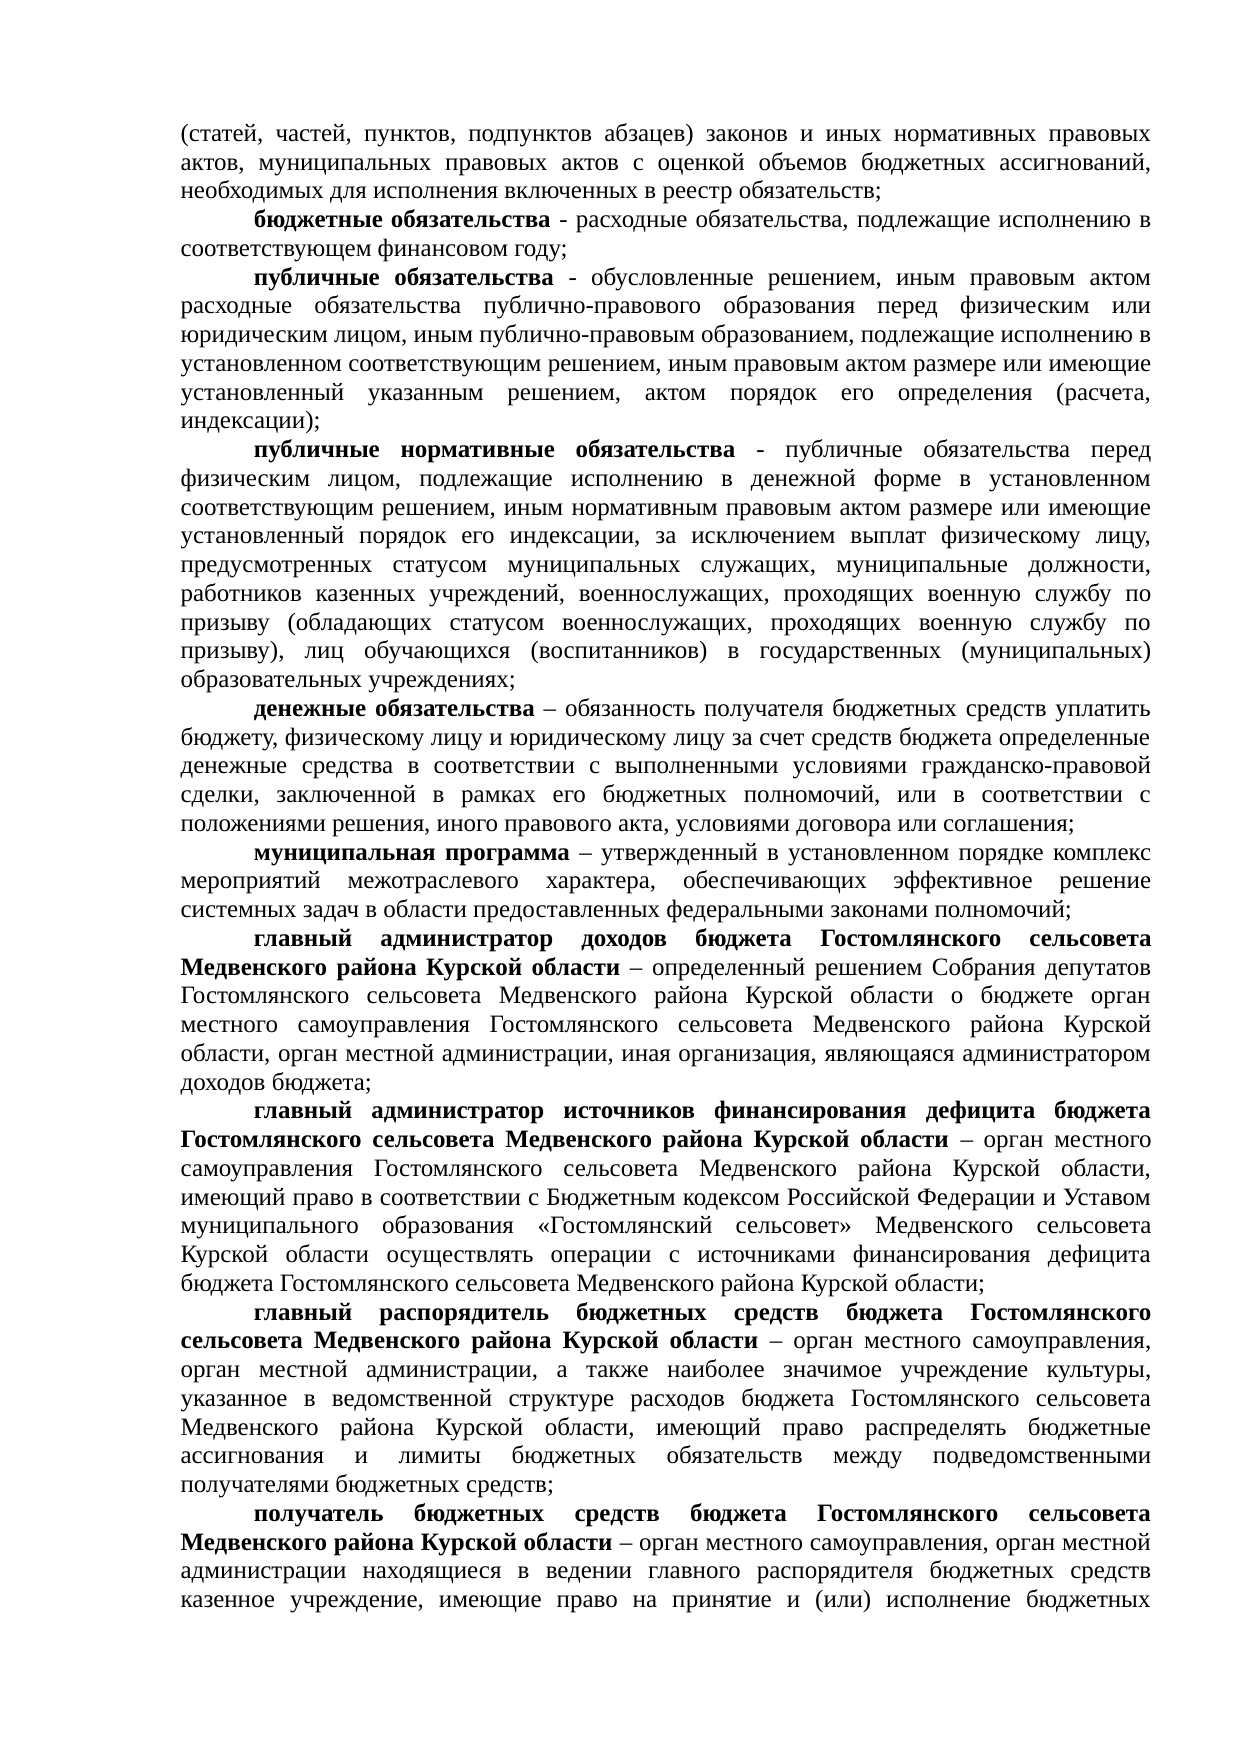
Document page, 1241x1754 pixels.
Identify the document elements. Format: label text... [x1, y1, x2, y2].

text денежные обязательства – обязанность получателя бюджетных средств уплатить бюджету, физическому лицу и юридическому лицу за счет средств бюджета определенные денежные средства в соответствии с выполненными условиями гражданско-правовой сделки, заключенной в рамках его бюджетных полномочий, или в соответствии с положениями решения, иного правового акта, условиями договора или соглашения; [180, 693, 1152, 837]
text муниципальная программа – утвержденный в установленном порядке комплекс мероприятий межотраслевого характера, обеспечивающих эффективное решение системных задач в области предоставленных федеральными законами полномочий; [180, 837, 1152, 923]
text публичные обязательства - обусловленные решением, иным правовым актом расходные обязательства публично-правового образования перед физическим или юридическим лицом, иным публично-правовым образованием, подлежащие исполнению в установленном соответствующим решением, иным правовым актом размере или имеющие установленный указанным решением, актом порядок его определения (расчета, индексации); [180, 262, 1152, 434]
text главный администратор доходов бюджета Гостомлянского сельсовета Медвенского района Курской области – определенный решением Собрания депутатов Гостомлянского сельсовета Медвенского района Курской области о бюджете орган местного самоуправления Гостомлянского сельсовета Медвенского района Курской области, орган местной администрации, иная организация, являющаяся администратором доходов бюджета; [180, 923, 1152, 1096]
text бюджетные обязательства - расходные обязательства, подлежащие исполнению в соответствующем финансовом году; [180, 204, 1152, 262]
text публичные нормативные обязательства - публичные обязательства перед физическим лицом, подлежащие исполнению в денежной форме в установленном соответствующим решением, иным нормативным правовым актом размере или имеющие установленный порядок его индексации, за исключением выплат физическому лицу, предусмотренных статусом муниципальных служащих, муниципальные должности, работников казенных учреждений, военнослужащих, проходящих военную службу по призыву (обладающих статусом военнослужащих, проходящих военную службу по призыву), лиц обучающихся (воспитанников) в государственных (муниципальных) образовательных учреждениях; [180, 434, 1152, 693]
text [180, 118, 1152, 204]
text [180, 1498, 1152, 1613]
text главный администратор источников финансирования дефицита бюджета Гостомлянского сельсовета Медвенского района Курской области – орган местного самоуправления Гостомлянского сельсовета Медвенского района Курской области, имеющий право в соответствии с Бюджетным кодексом Российской Федерации и Уставом муниципального образования «Гостомлянский сельсовет» Медвенского сельсовета Курской области осуществлять операции с источниками финансирования дефицита бюджета Гостомлянского сельсовета Медвенского района Курской области; [180, 1096, 1152, 1297]
text главный распорядитель бюджетных средств бюджета Гостомлянского сельсовета Медвенского района Курской области – орган местного самоуправления, орган местной администрации, а также наиболее значимое учреждение культуры, указанное в ведомственной структуре расходов бюджета Гостомлянского сельсовета Медвенского района Курской области, имеющий право распределять бюджетные ассигнования и лимиты бюджетных обязательств между подведомственными получателями бюджетных средств; [180, 1297, 1152, 1498]
